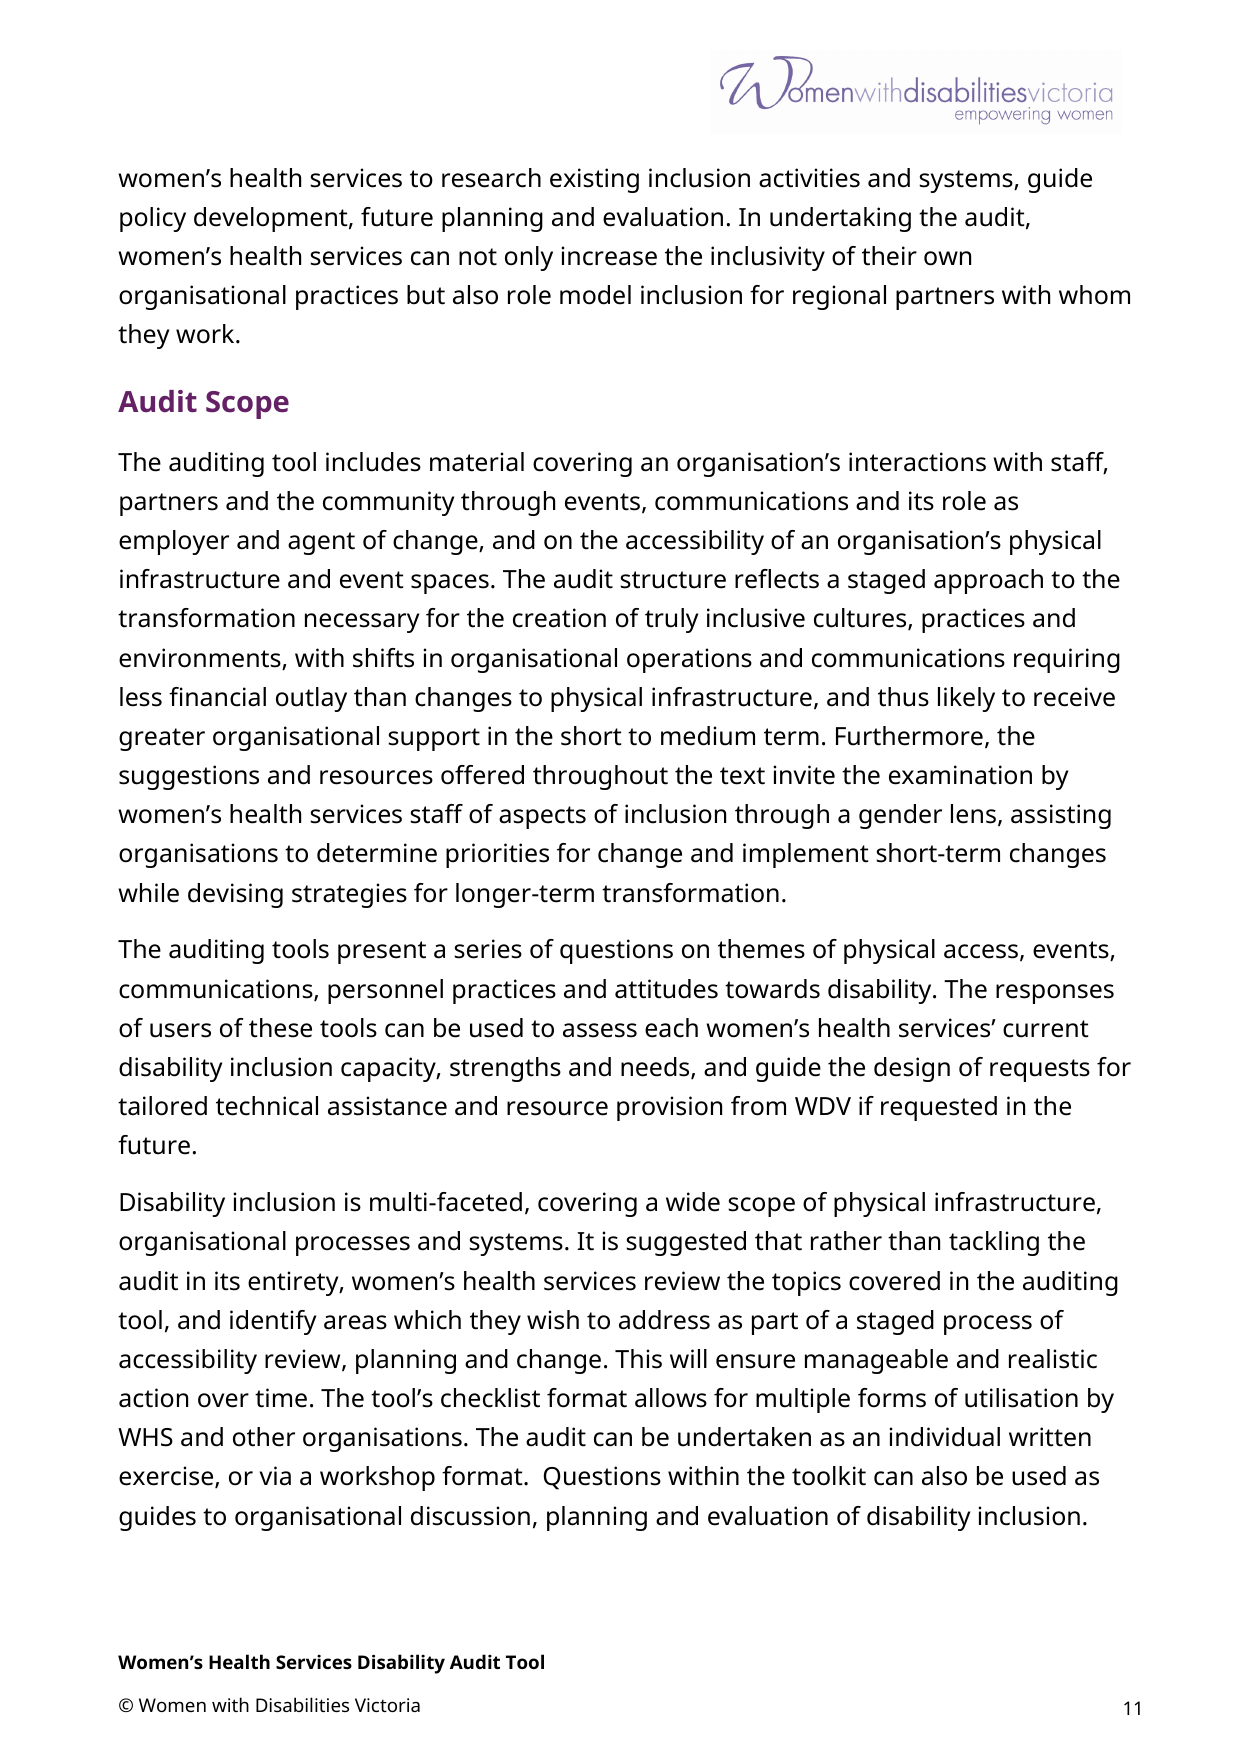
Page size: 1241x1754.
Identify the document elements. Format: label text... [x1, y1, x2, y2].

text Disability inclusion is multi-faceted, covering a wide scope of physical infrastructure, organisational processes and systems. It is suggested that rather than tackling the audit in its entirety, women’s health services review the topics covered in the auditing tool, and identify areas which they wish to address as part of a staged process of accessibility review, planning and change. This will ensure manageable and realistic action over time. The tool’s checklist format allows for multiple forms of utilisation by WHS and other organisations. The audit can be undertaken as an individual written exercise, or via a workshop format. Questions within the toolkit can also be used as guides to organisational discussion, planning and evaluation of disability inclusion. [118, 1185, 1137, 1532]
text The auditing tool includes material covering an organisation’s interactions with staff, partners and the community through events, communications and its role as employer and agent of change, and on the accessibility of an organisation’s physical infrastructure and event spaces. The audit structure reflects a staged approach to the transformation necessary for the creation of truly inclusive cultures, practices and environments, with shifts in organisational operations and communications requiring less financial outlay than changes to physical infrastructure, and thus likely to receive greater organisational support in the short to medium term. Furthermore, the suggestions and resources offered throughout the text invite the examination by women’s health services staff of aspects of inclusion through a gender lens, assisting organisations to determine priorities for change and implement short-term changes while devising strategies for longer-term transformation. [118, 444, 1137, 909]
subtitle Audit Scope [118, 381, 1137, 421]
picture [710, 50, 1123, 134]
text The auditing tools present a series of questions on themes of physical access, events, communications, personnel practices and attitudes towards disability. The responses of users of these tools can be used to assess each women’s health services’ current disability inclusion capacity, strengths and needs, and guide the design of requests for tailored technical assistance and resource provision from WDV if requested in the future. [118, 932, 1137, 1162]
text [118, 160, 1137, 351]
